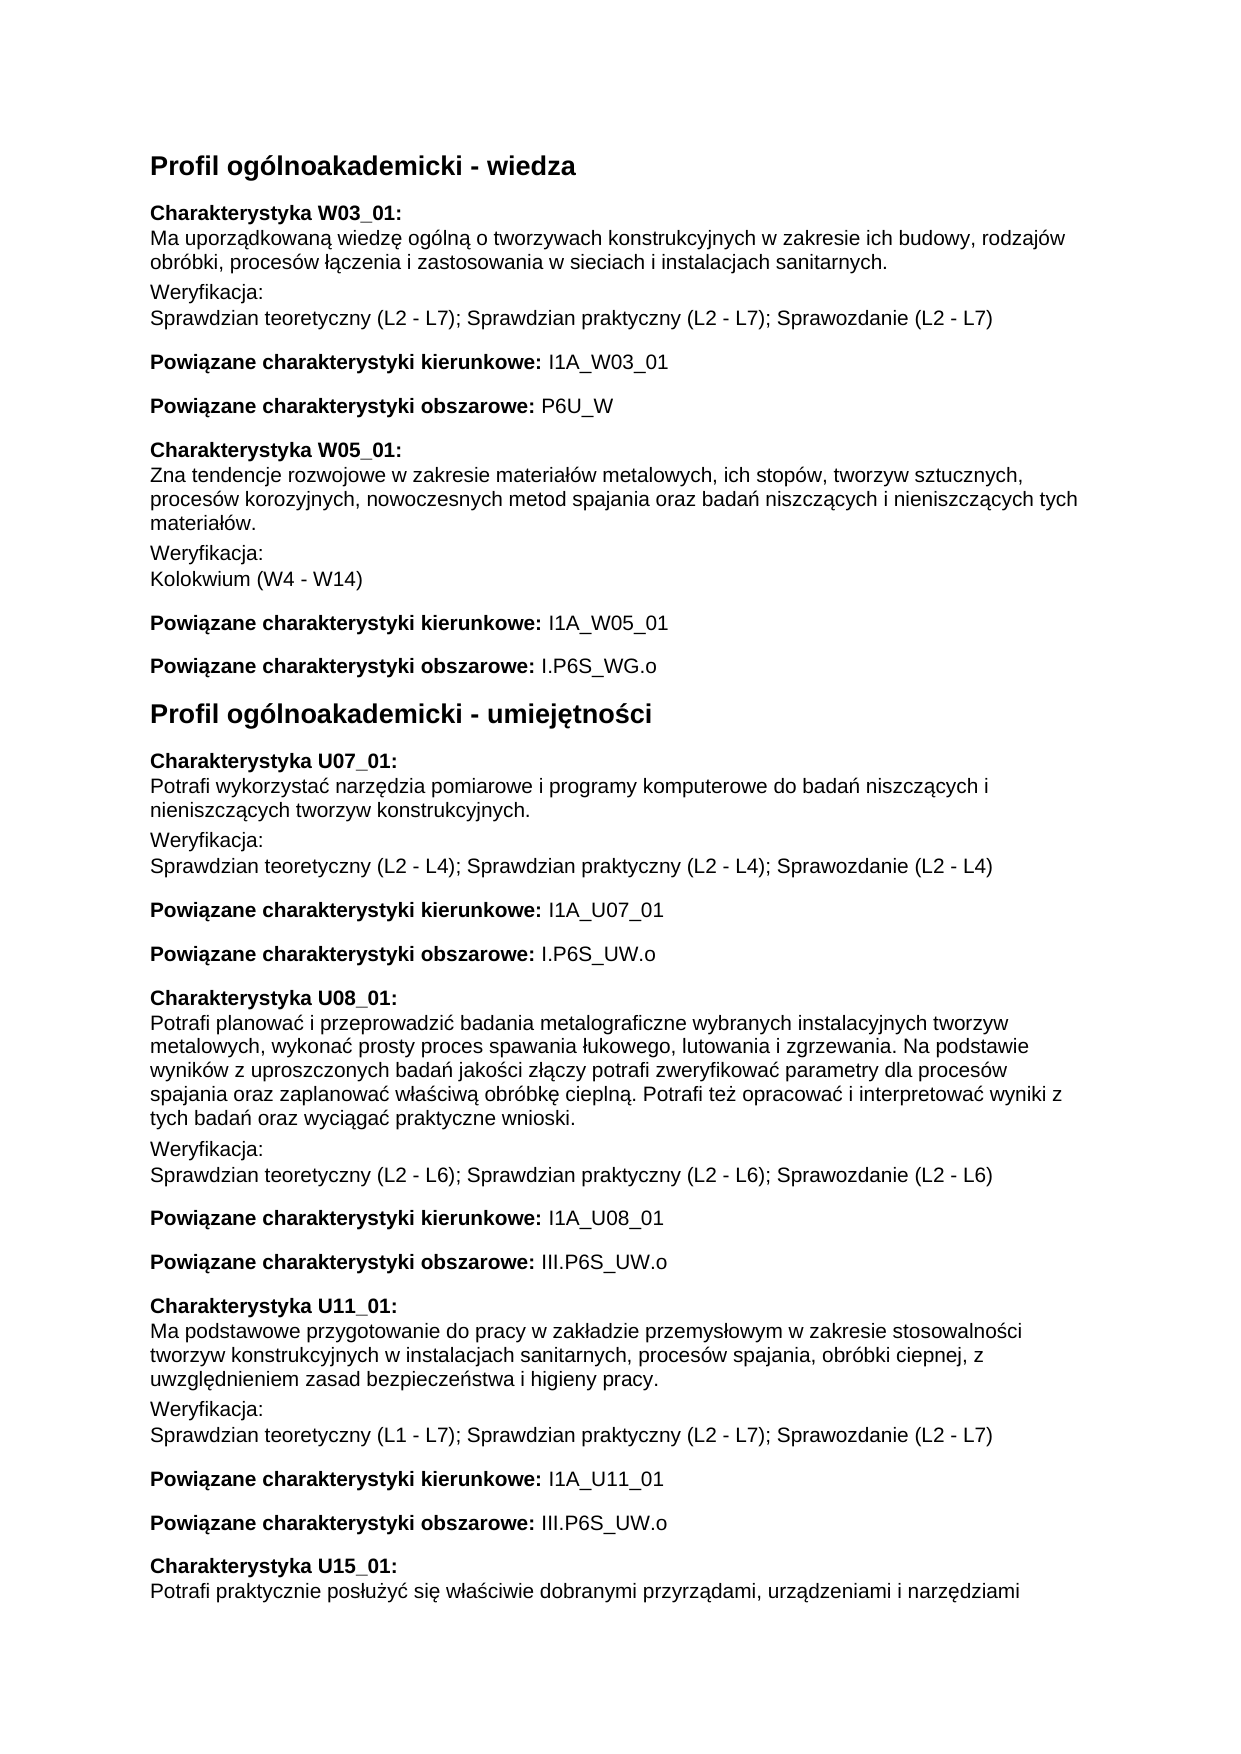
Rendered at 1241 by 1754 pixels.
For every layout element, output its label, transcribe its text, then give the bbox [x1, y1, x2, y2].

text Ma uporządkowaną wiedzę ogólną o tworzywach konstrukcyjnych w zakresie ich budowy, rodzajów obróbki, procesów łączenia i zastosowania w sieciach i instalacjach sanitarnych. [150, 226, 1090, 274]
text Zna tendencje rozwojowe w zakresie materiałów metalowych, ich stopów, tworzyw sztucznych, procesów korozyjnych, nowoczesnych metod spajania oraz badań niszczących i nieniszczących tych materiałów. [150, 462, 1090, 534]
text Sprawdzian teoretyczny (L2 - L7); Sprawdzian praktyczny (L2 - L7); Sprawozdanie (L2 - L7) [150, 306, 1090, 330]
text Weryfikacja: [150, 828, 1090, 852]
text Weryfikacja: [150, 280, 1090, 304]
text Powiązane charakterystyki obszarowe: III.P6S_UW.o [150, 1250, 1090, 1274]
text Weryfikacja: [150, 1136, 1090, 1160]
text Powiązane charakterystyki obszarowe: P6U_W [150, 394, 1090, 418]
text Sprawdzian teoretyczny (L2 - L6); Sprawdzian praktyczny (L2 - L6); Sprawozdanie (L2 - L6) [150, 1162, 1090, 1186]
text Potrafi planować i przeprowadzić badania metalograficzne wybranych instalacyjnych tworzyw metalowych, wykonać prosty proces spawania łukowego, lutowania i zgrzewania. Na podstawie wyników z uproszczonych badań jakości złączy potrafi zweryfikować parametry dla procesów spajania oraz zaplanować właściwą obróbkę cieplną. Potrafi też opracować i interpretować wyniki z tych badań oraz wyciągać praktyczne wnioski. [150, 1010, 1090, 1130]
text Powiązane charakterystyki obszarowe: I.P6S_WG.o [150, 654, 1090, 678]
text Charakterystyka U08_01: [150, 985, 1090, 1009]
text Charakterystyka W05_01: [150, 437, 1090, 461]
text Powiązane charakterystyki kierunkowe: I1A_U07_01 [150, 898, 1090, 922]
text Powiązane charakterystyki kierunkowe: I1A_W03_01 [150, 350, 1090, 374]
text Charakterystyka U15_01: [150, 1554, 1090, 1578]
text Weryfikacja: [150, 1397, 1090, 1421]
text Powiązane charakterystyki kierunkowe: I1A_U11_01 [150, 1467, 1090, 1491]
text Charakterystyka U07_01: [150, 749, 1090, 773]
text Weryfikacja: [150, 541, 1090, 564]
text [150, 1579, 1090, 1603]
text Powiązane charakterystyki obszarowe: III.P6S_UW.o [150, 1510, 1090, 1534]
subtitle Profil ogólnoakademicki - umiejętności [150, 698, 1090, 729]
text Sprawdzian teoretyczny (L1 - L7); Sprawdzian praktyczny (L2 - L7); Sprawozdanie (L2 - L7) [150, 1423, 1090, 1447]
text Sprawdzian teoretyczny (L2 - L4); Sprawdzian praktyczny (L2 - L4); Sprawozdanie (L2 - L4) [150, 854, 1090, 878]
text Powiązane charakterystyki kierunkowe: I1A_U08_01 [150, 1206, 1090, 1230]
text Charakterystyka U11_01: [150, 1294, 1090, 1318]
text Powiązane charakterystyki kierunkowe: I1A_W05_01 [150, 610, 1090, 634]
subtitle Profil ogólnoakademicki - wiedza [150, 150, 1090, 181]
text Kolokwium (W4 - W14) [150, 567, 1090, 591]
text Potrafi wykorzystać narzędzia pomiarowe i programy komputerowe do badań niszczących i nieniszczących tworzyw konstrukcyjnych. [150, 774, 1090, 822]
text Charakterystyka W03_01: [150, 201, 1090, 225]
text Ma podstawowe przygotowanie do pracy w zakładzie przemysłowym w zakresie stosowalności tworzyw konstrukcyjnych w instalacjach sanitarnych, procesów spajania, obróbki ciepnej, z uwzględnieniem zasad bezpieczeństwa i higieny pracy. [150, 1319, 1090, 1391]
text Powiązane charakterystyki obszarowe: I.P6S_UW.o [150, 942, 1090, 966]
